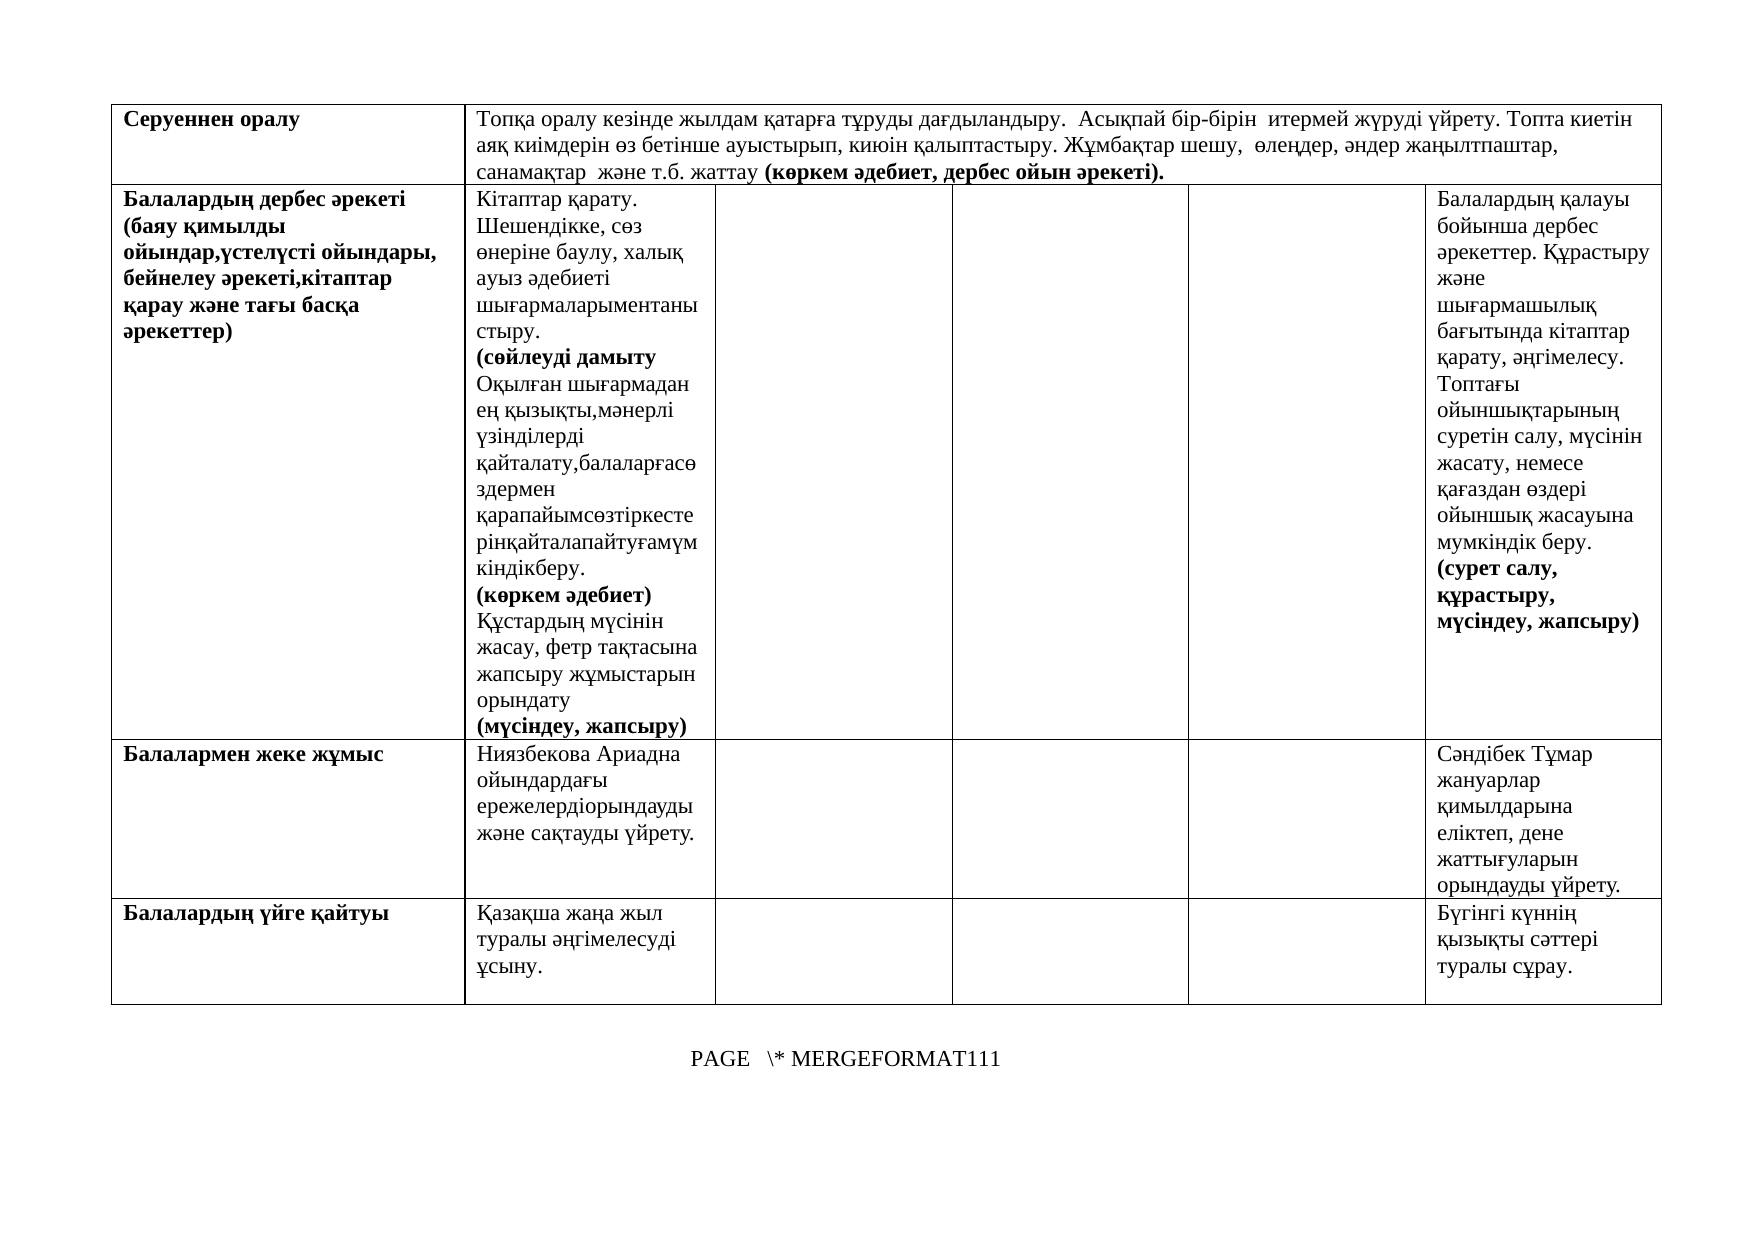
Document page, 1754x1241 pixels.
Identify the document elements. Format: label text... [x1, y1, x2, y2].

table_cell [716, 740, 952, 898]
table_cell [1189, 740, 1425, 898]
table_cell Бүгінгі күннің қызықты сәттері туралы сұрау. [1426, 899, 1661, 1004]
table_cell [953, 740, 1188, 898]
table_cell [953, 899, 1188, 1004]
table_cell [1189, 185, 1425, 739]
table_cell Топқа оралу кезінде жылдам қатарға тұруды дағдыландыру. Асықпай бір-бірін итермей жүруді үйрету. Топта киетін аяқ киімдерін өз бетінше ауыстырып, киюін қалыптастыру. Жұмбақтар шешу, өлеңдер, әндер жаңылтпаштар, санамақтар және т.б. жаттау (көркем әдебиет, дербес ойын әрекеті). [466, 105, 1661, 184]
table_cell Балалардың дербес әрекеті (баяу қимылды ойындар,үстелүсті ойындары, бейнелеу әрекеті,кітаптар қарау және тағы басқа әрекеттер) [112, 185, 464, 739]
table_cell Ниязбекова Ариадна ойындардағы ережелердіорындауды және сақтауды үйрету. [466, 740, 715, 898]
table_cell [1189, 899, 1425, 1004]
table_cell Балалардың қалауы бойынша дербес әрекеттер. Құрастыру және шығармашылық бағытында кітаптар қарату, әңгімелесу. Топтағы ойыншықтарының суретін салу, мүсінін жасату, немесе қағаздан өздері ойыншық жасауына мумкіндік беру. (сурет салу, құрастыру, мүсіндеу, жапсыру) [1426, 185, 1661, 739]
table_cell Серуеннен оралу [112, 105, 464, 184]
table_cell Сәндібек Тұмар жануарлар қимылдарына еліктеп, дене жаттығуларын орындауды үйрету. [1426, 740, 1661, 898]
table_cell [716, 899, 952, 1004]
table_cell Балалармен жеке жұмыс [112, 740, 464, 898]
table_cell [716, 185, 952, 739]
table_cell Кітаптар қарату. Шешендікке, сөз өнеріне баулу, халық ауыз әдебиеті шығармаларыментаныстыру. (сөйлеуді дамыту Оқылған шығармадан ең қызықты,мәнерлі үзінділерді қайталату,балаларғасөздермен қарапайымсөзтіркестерінқайталапайтуғамүмкіндікберу. (көркем әдебиет) Құстардың мүсінін жасау, фетр тақтасына жапсыру жұмыстарын орындату (мүсіндеу, жапсыру) [466, 185, 715, 739]
table_cell Балалардың үйге қайтуы [112, 899, 464, 1004]
table_cell [953, 185, 1188, 739]
table_cell Қазақша жаңа жыл туралы әңгімелесуді ұсыну. [466, 899, 715, 1004]
